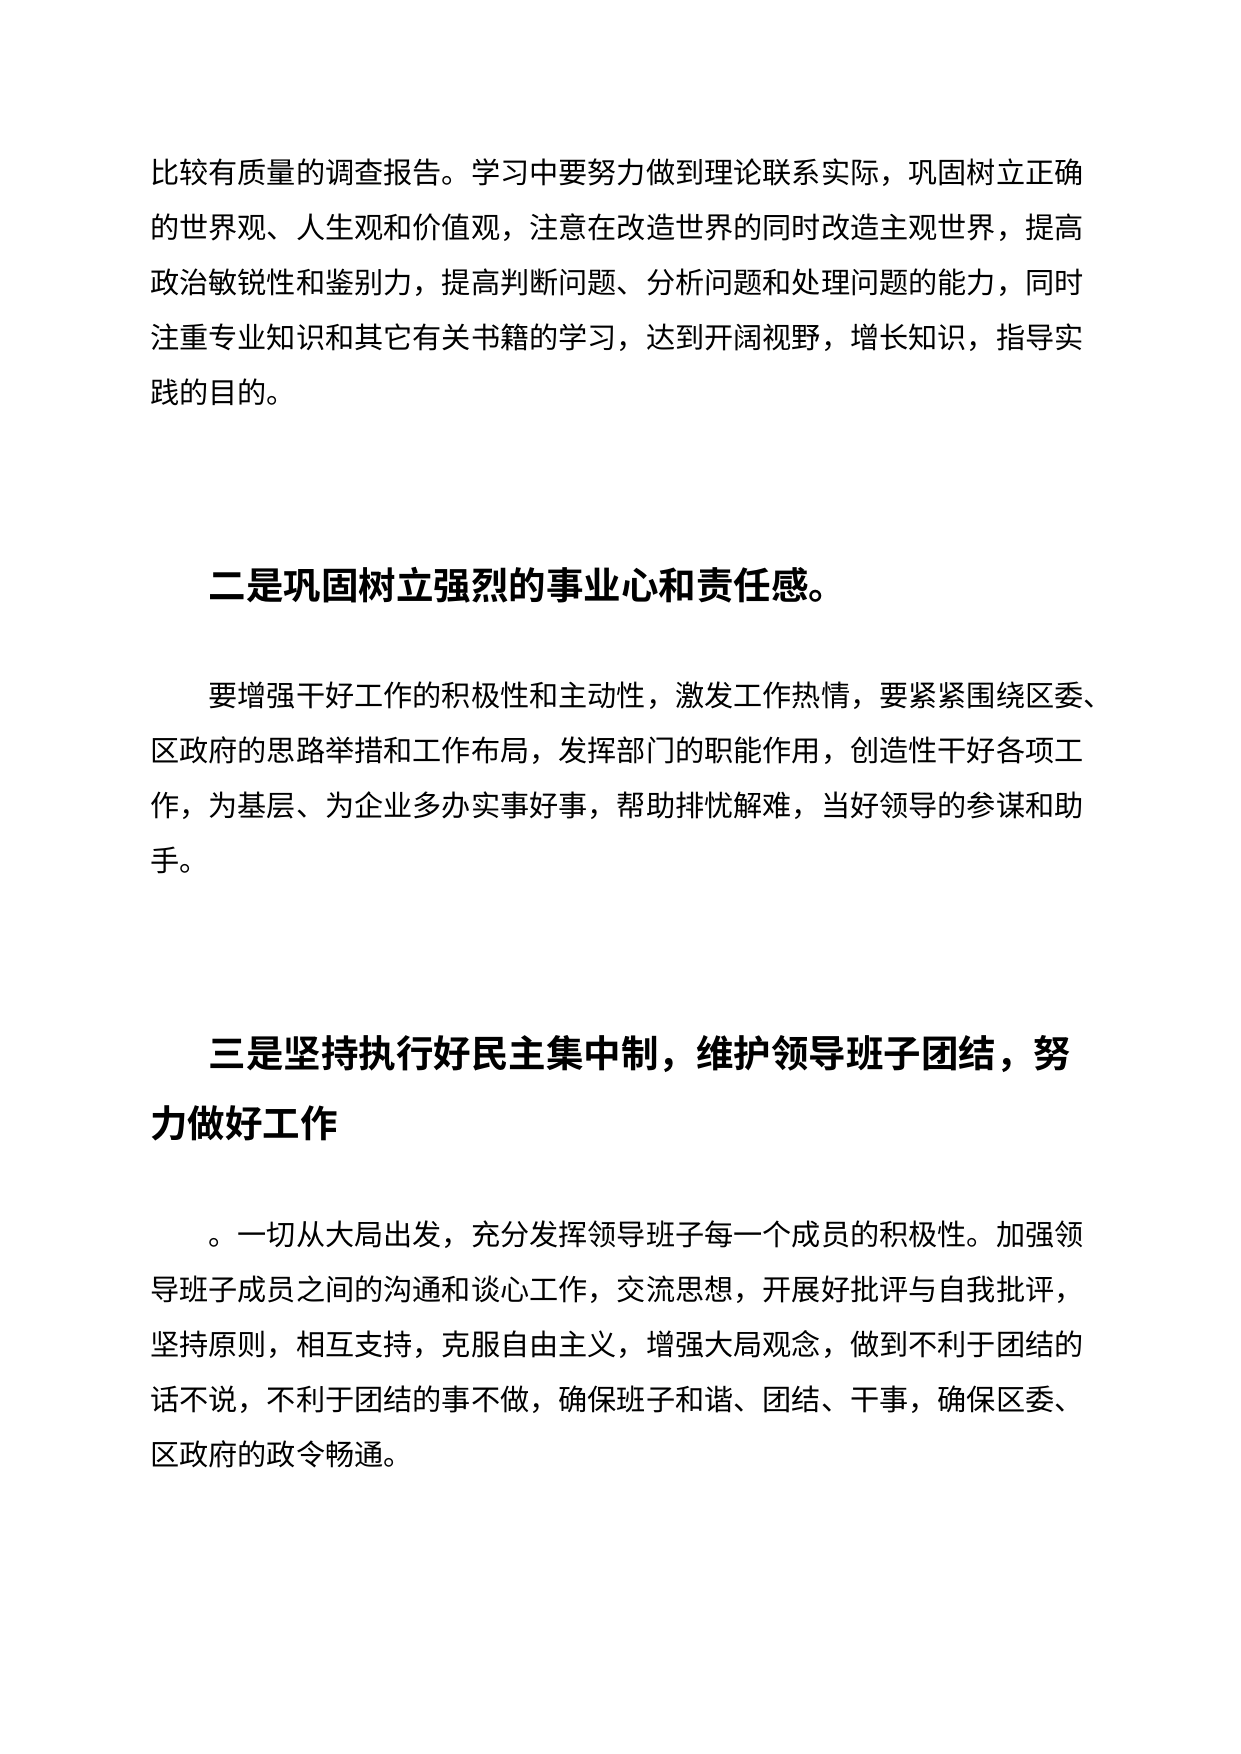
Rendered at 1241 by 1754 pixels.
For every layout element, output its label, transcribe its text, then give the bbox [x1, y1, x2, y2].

text 三是坚持执行好民主集中制，维护领导班子团结，努力做好工作 [150, 1023, 1090, 1148]
text 二是巩固树立强烈的事业心和责任感。 [150, 556, 1090, 610]
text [150, 150, 1090, 412]
text 要增强干好工作的积极性和主动性，激发工作热情，要紧紧围绕区委、区政府的思路举措和工作布局，发挥部门的职能作用，创造性干好各项工作，为基层、为企业多办实事好事，帮助排忧解难，当好领导的参谋和助手。 [150, 673, 1090, 880]
text 。一切从大局出发，充分发挥领导班子每一个成员的积极性。加强领导班子成员之间的沟通和谈心工作，交流思想，开展好批评与自我批评，坚持原则，相互支持，克服自由主义，增强大局观念，做到不利于团结的话不说，不利于团结的事不做，确保班子和谐、团结、干事，确保区委、区政府的政令畅通。 [150, 1211, 1090, 1473]
